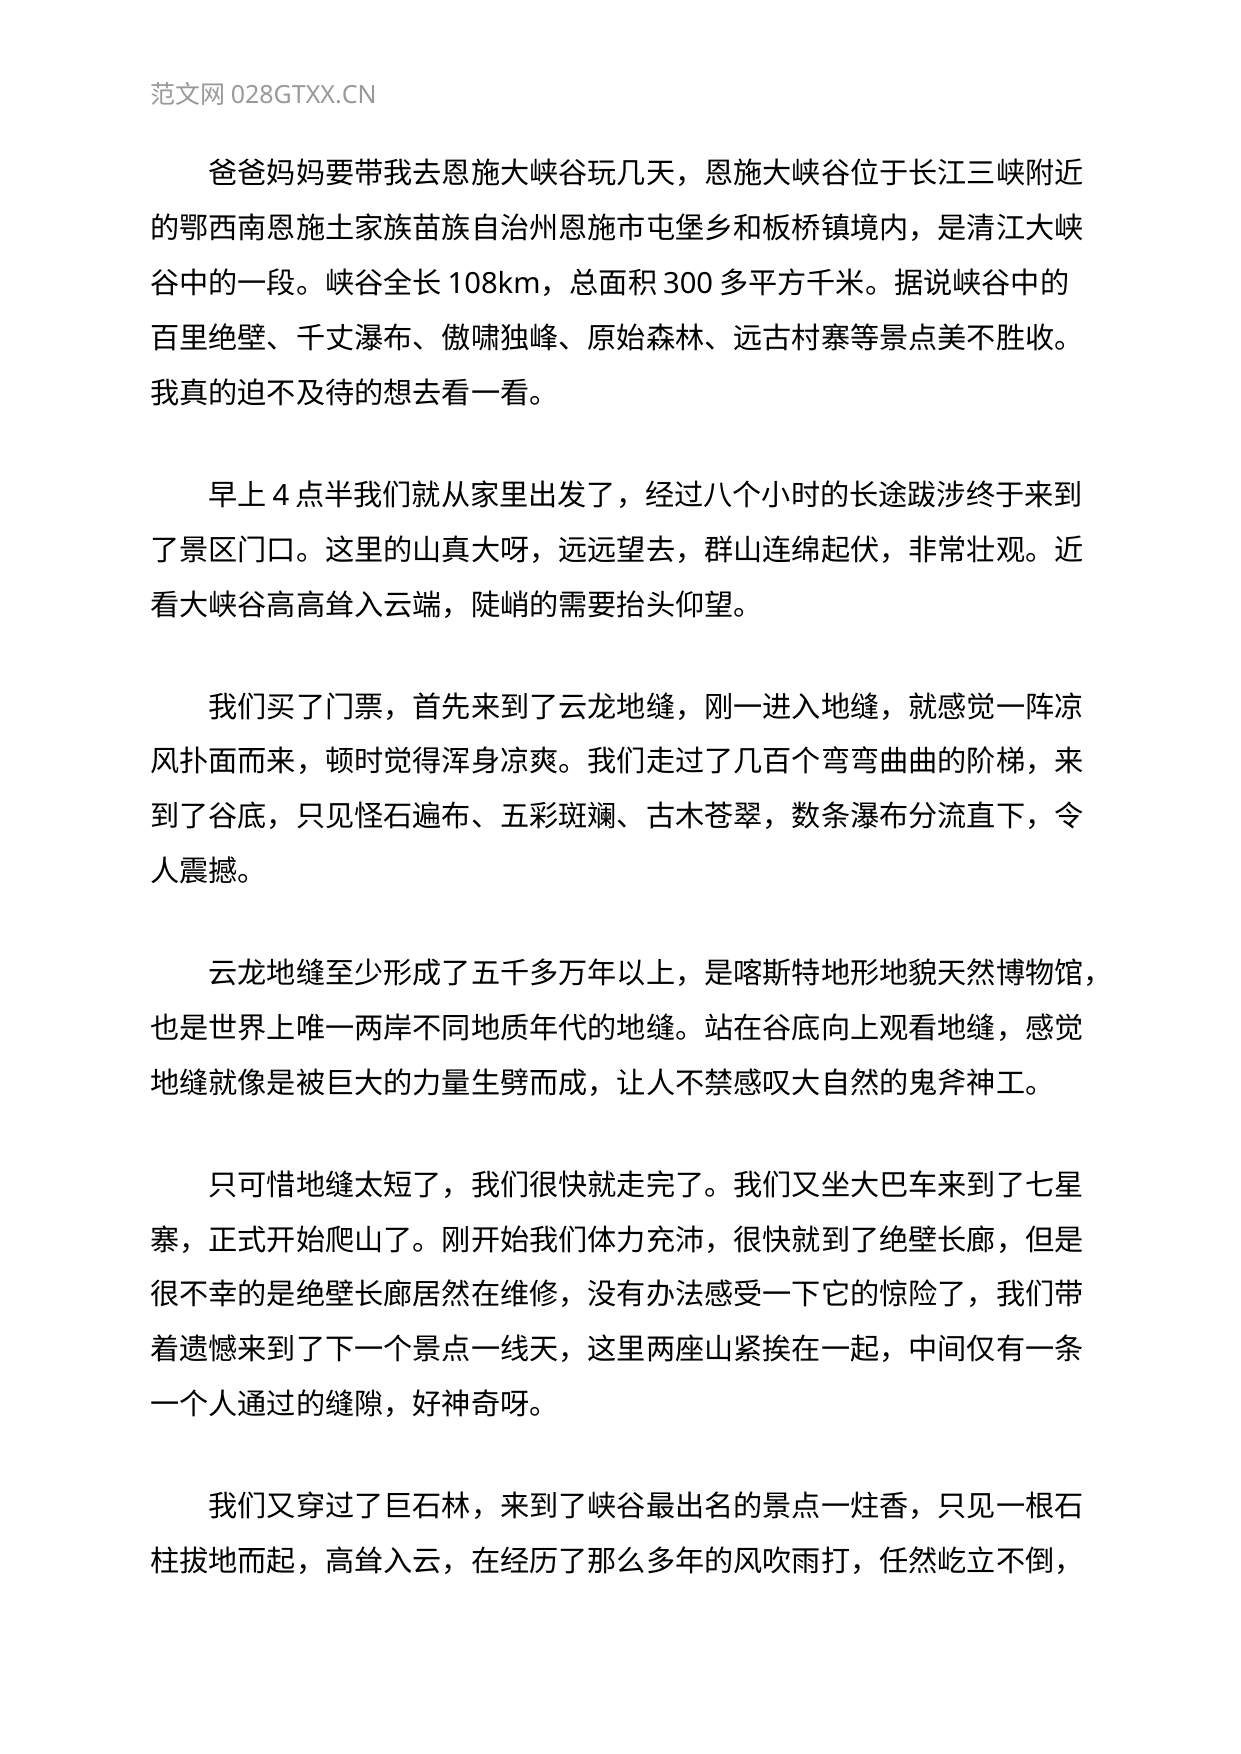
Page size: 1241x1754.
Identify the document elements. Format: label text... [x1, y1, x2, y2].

text 我们买了门票，首先来到了云龙地缝，刚一进入地缝，就感觉一阵凉风扑面而来，顿时觉得浑身凉爽。我们走过了几百个弯弯曲曲的阶梯，来到了谷底，只见怪石遍布、五彩斑斓、古木苍翠，数条瀑布分流直下，令人震撼。 [150, 683, 1090, 890]
text 爸爸妈妈要带我去恩施大峡谷玩几天，恩施大峡谷位于长江三峡附近的鄂西南恩施土家族苗族自治州恩施市屯堡乡和板桥镇境内，是清江大峡谷中的一段。峡谷全长108km，总面积300多平方千米。据说峡谷中的百里绝壁、千丈瀑布、傲啸独峰、原始森林、远古村寨等景点美不胜收。我真的迫不及待的想去看一看。 [150, 150, 1090, 412]
text 只可惜地缝太短了，我们很快就走完了。我们又坐大巴车来到了七星寨，正式开始爬山了。刚开始我们体力充沛，很快就到了绝壁长廊，但是很不幸的是绝壁长廊居然在维修，没有办法感受一下它的惊险了，我们带着遗憾来到了下一个景点一线天，这里两座山紧挨在一起，中间仅有一条一个人通过的缝隙，好神奇呀。 [150, 1161, 1090, 1423]
text 早上4点半我们就从家里出发了，经过八个小时的长途跋涉终于来到了景区门口。这里的山真大呀，远远望去，群山连绵起伏，非常壮观。近看大峡谷高高耸入云端，陡峭的需要抬头仰望。 [150, 471, 1090, 624]
text 云龙地缝至少形成了五千多万年以上，是喀斯特地形地貌天然博物馆，也是世界上唯一两岸不同地质年代的地缝。站在谷底向上观看地缝，感觉地缝就像是被巨大的力量生劈而成，让人不禁感叹大自然的鬼斧神工。 [150, 949, 1090, 1102]
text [150, 1482, 1090, 1580]
